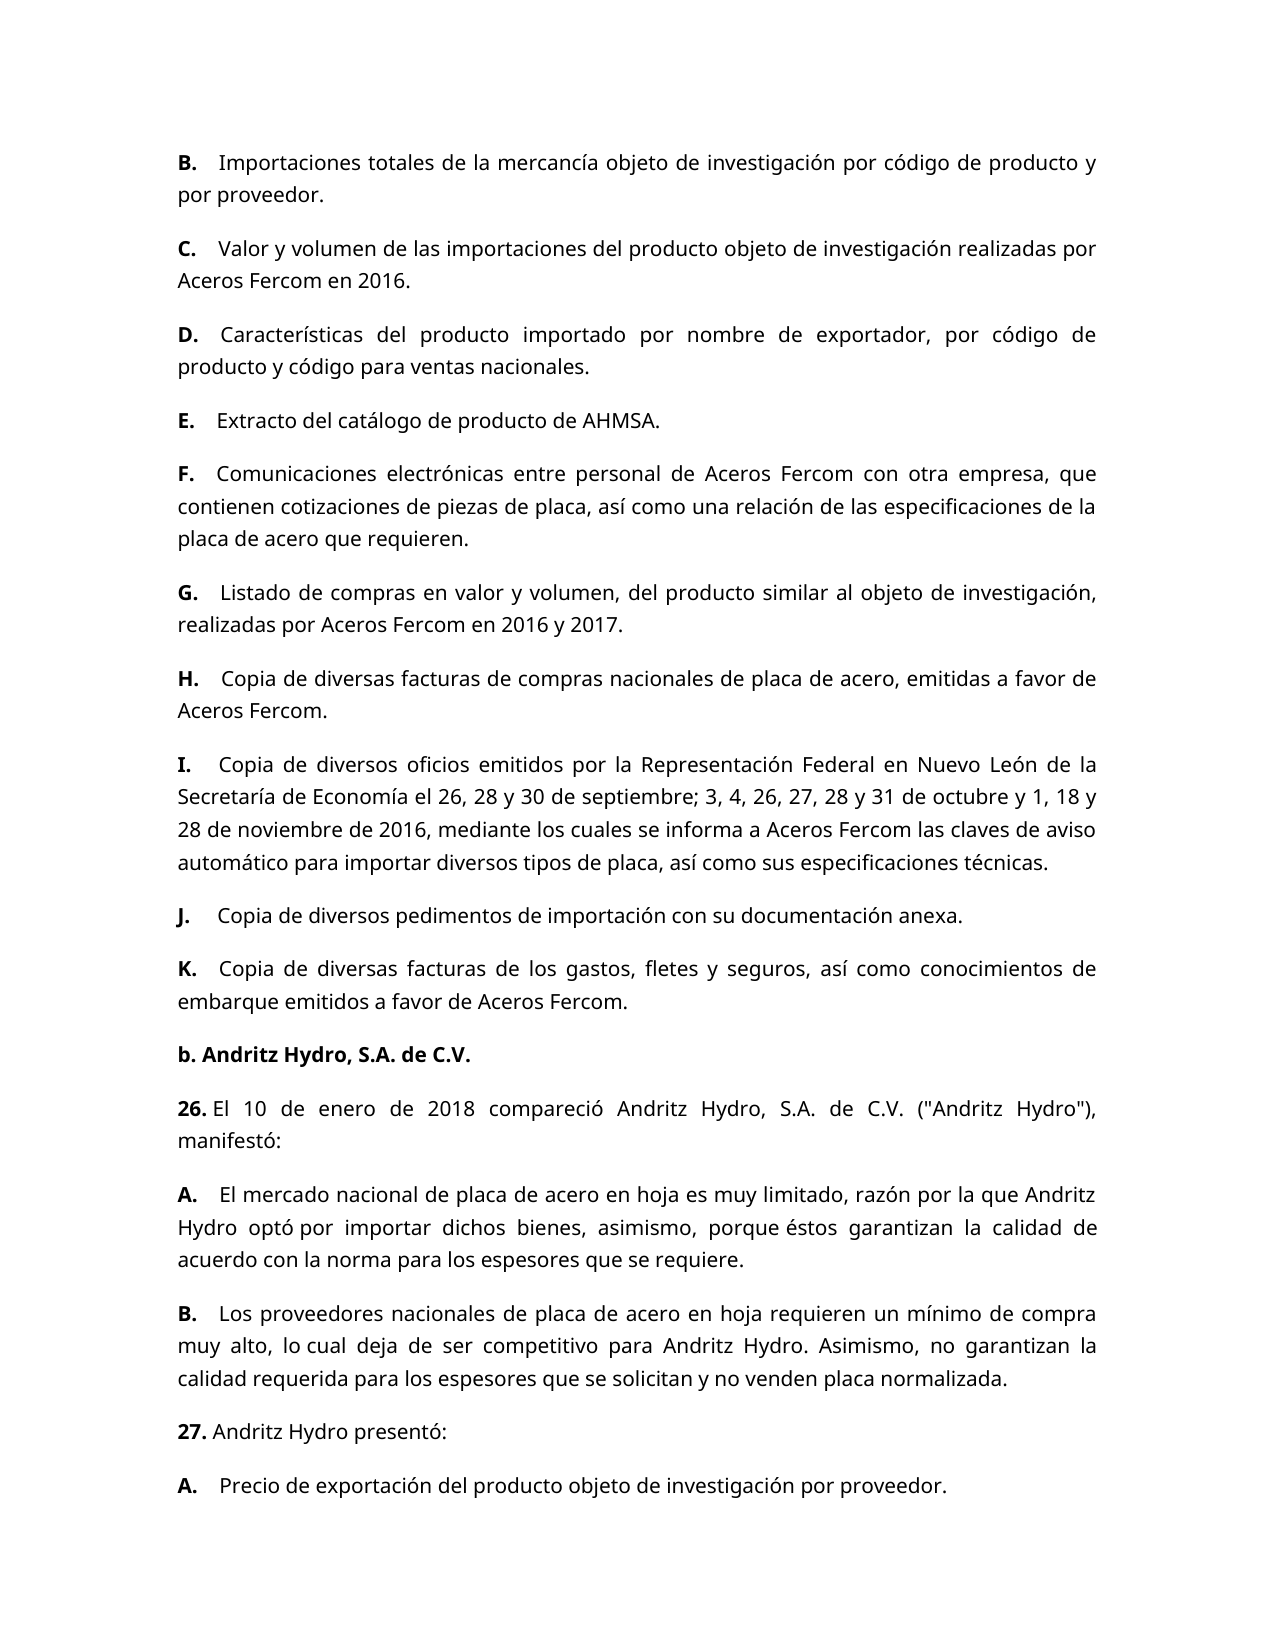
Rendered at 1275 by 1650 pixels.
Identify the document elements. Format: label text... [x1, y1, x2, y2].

text 27. Andritz Hydro presentó: [177, 1417, 1098, 1446]
text 26. El 10 de enero de 2018 compareció Andritz Hydro, S.A. de C.V. ("Andritz Hydro"), manifestó: [177, 1094, 1098, 1155]
text I. Copia de diversos oficios emitidos por la Representación Federal en Nuevo León de la Secretaría de Economía el 26, 28 y 30 de septiembre; 3, 4, 26, 27, 28 y 31 de octubre y 1, 18 y 28 de noviembre de 2016, mediante los cuales se informa a Aceros Fercom las claves de aviso automático para importar diversos tipos de placa, así como sus especificaciones técnicas. [177, 750, 1098, 876]
text F. Comunicaciones electrónicas entre personal de Aceros Fercom con otra empresa, que contienen cotizaciones de piezas de placa, así como una relación de las especificaciones de la placa de acero que requieren. [177, 459, 1098, 553]
text G. Listado de compras en valor y volumen, del producto similar al objeto de investigación, realizadas por Aceros Fercom en 2016 y 2017. [177, 578, 1098, 639]
text b. Andritz Hydro, S.A. de C.V. [177, 1041, 1098, 1069]
text H. Copia de diversas facturas de compras nacionales de placa de acero, emitidas a favor de Aceros Fercom. [177, 664, 1098, 725]
text D. Características del producto importado por nombre de exportador, por código de producto y código para ventas nacionales. [177, 320, 1098, 381]
text A. El mercado nacional de placa de acero en hoja es muy limitado, razón por la que Andritz Hydro optó por importar dichos bienes, asimismo, porque éstos garantizan la calidad de acuerdo con la norma para los espesores que se requiere. [177, 1180, 1098, 1274]
text A. Precio de exportación del producto objeto de investigación por proveedor. [177, 1471, 1098, 1499]
text B. Los proveedores nacionales de placa de acero en hoja requieren un mínimo de compra muy alto, lo cual deja de ser competitivo para Andritz Hydro. Asimismo, no garantizan la calidad requerida para los espesores que se solicitan y no venden placa normalizada. [177, 1299, 1098, 1392]
text B. Importaciones totales de la mercancía objeto de investigación por código de producto y por proveedor. [177, 148, 1098, 209]
text K. Copia de diversas facturas de los gastos, fletes y seguros, así como conocimientos de embarque emitidos a favor de Aceros Fercom. [177, 954, 1098, 1016]
text J. Copia de diversos pedimentos de importación con su documentación anexa. [177, 901, 1098, 929]
text C. Valor y volumen de las importaciones del producto objeto de investigación realizadas por Aceros Fercom en 2016. [177, 234, 1098, 295]
text E. Extracto del catálogo de producto de AHMSA. [177, 406, 1098, 434]
